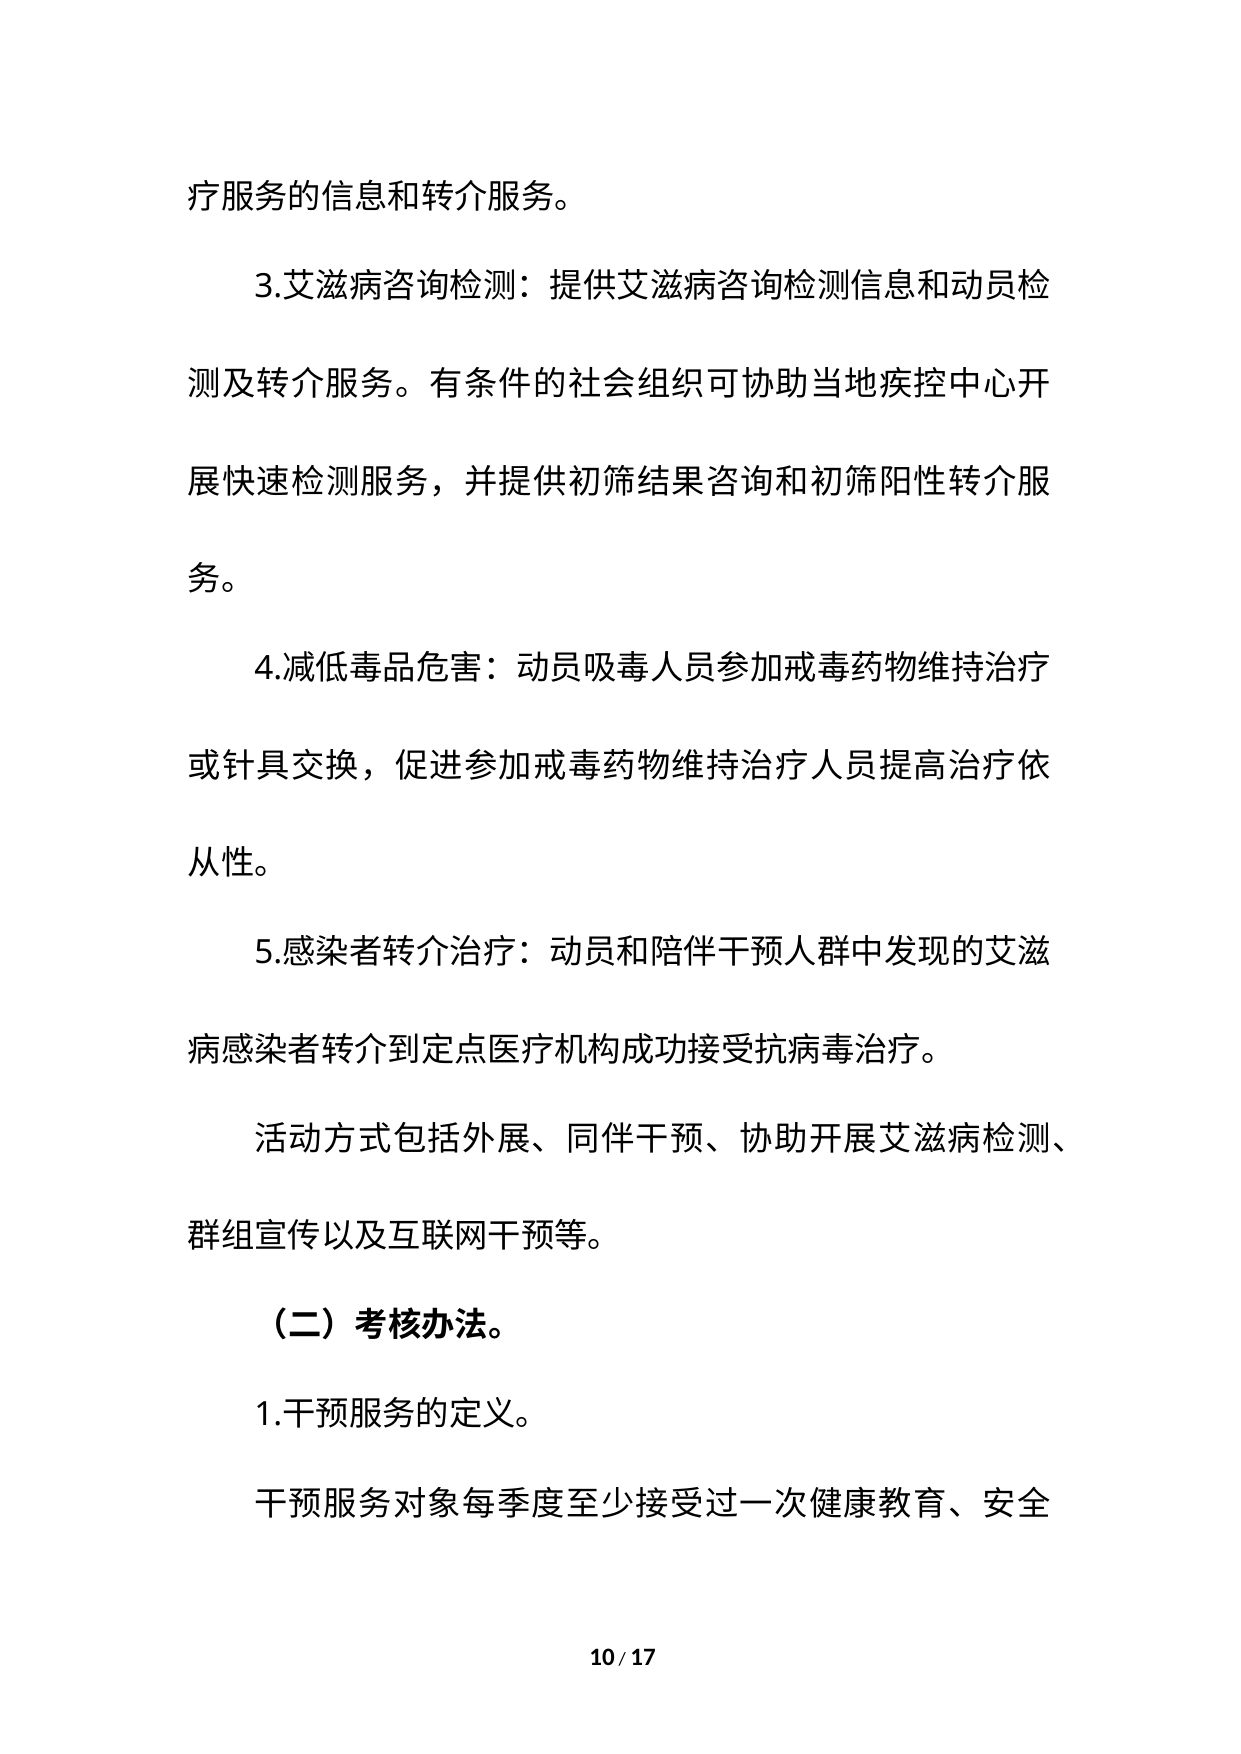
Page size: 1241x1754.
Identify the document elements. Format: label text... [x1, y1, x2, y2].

text （二）考核办法。 [187, 1290, 1053, 1355]
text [187, 162, 1053, 227]
text 4.减低毒品危害：动员吸毒人员参加戒毒药物维持治疗或针具交换，促进参加戒毒药物维持治疗人员提高治疗依从性。 [187, 633, 1053, 893]
text 活动方式包括外展、同伴干预、协助开展艾滋病检测、群组宣传以及互联网干预等。 [187, 1103, 1053, 1266]
text 1.干预服务的定义。 [187, 1379, 1053, 1444]
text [187, 1468, 1053, 1533]
text 5.感染者转介治疗：动员和陪伴干预人群中发现的艾滋病感染者转介到定点医疗机构成功接受抗病毒治疗。 [187, 917, 1053, 1079]
text 3.艾滋病咨询检测：提供艾滋病咨询检测信息和动员检测及转介服务。有条件的社会组织可协助当地疾控中心开展快速检测服务，并提供初筛结果咨询和初筛阳性转介服务。 [187, 251, 1053, 608]
